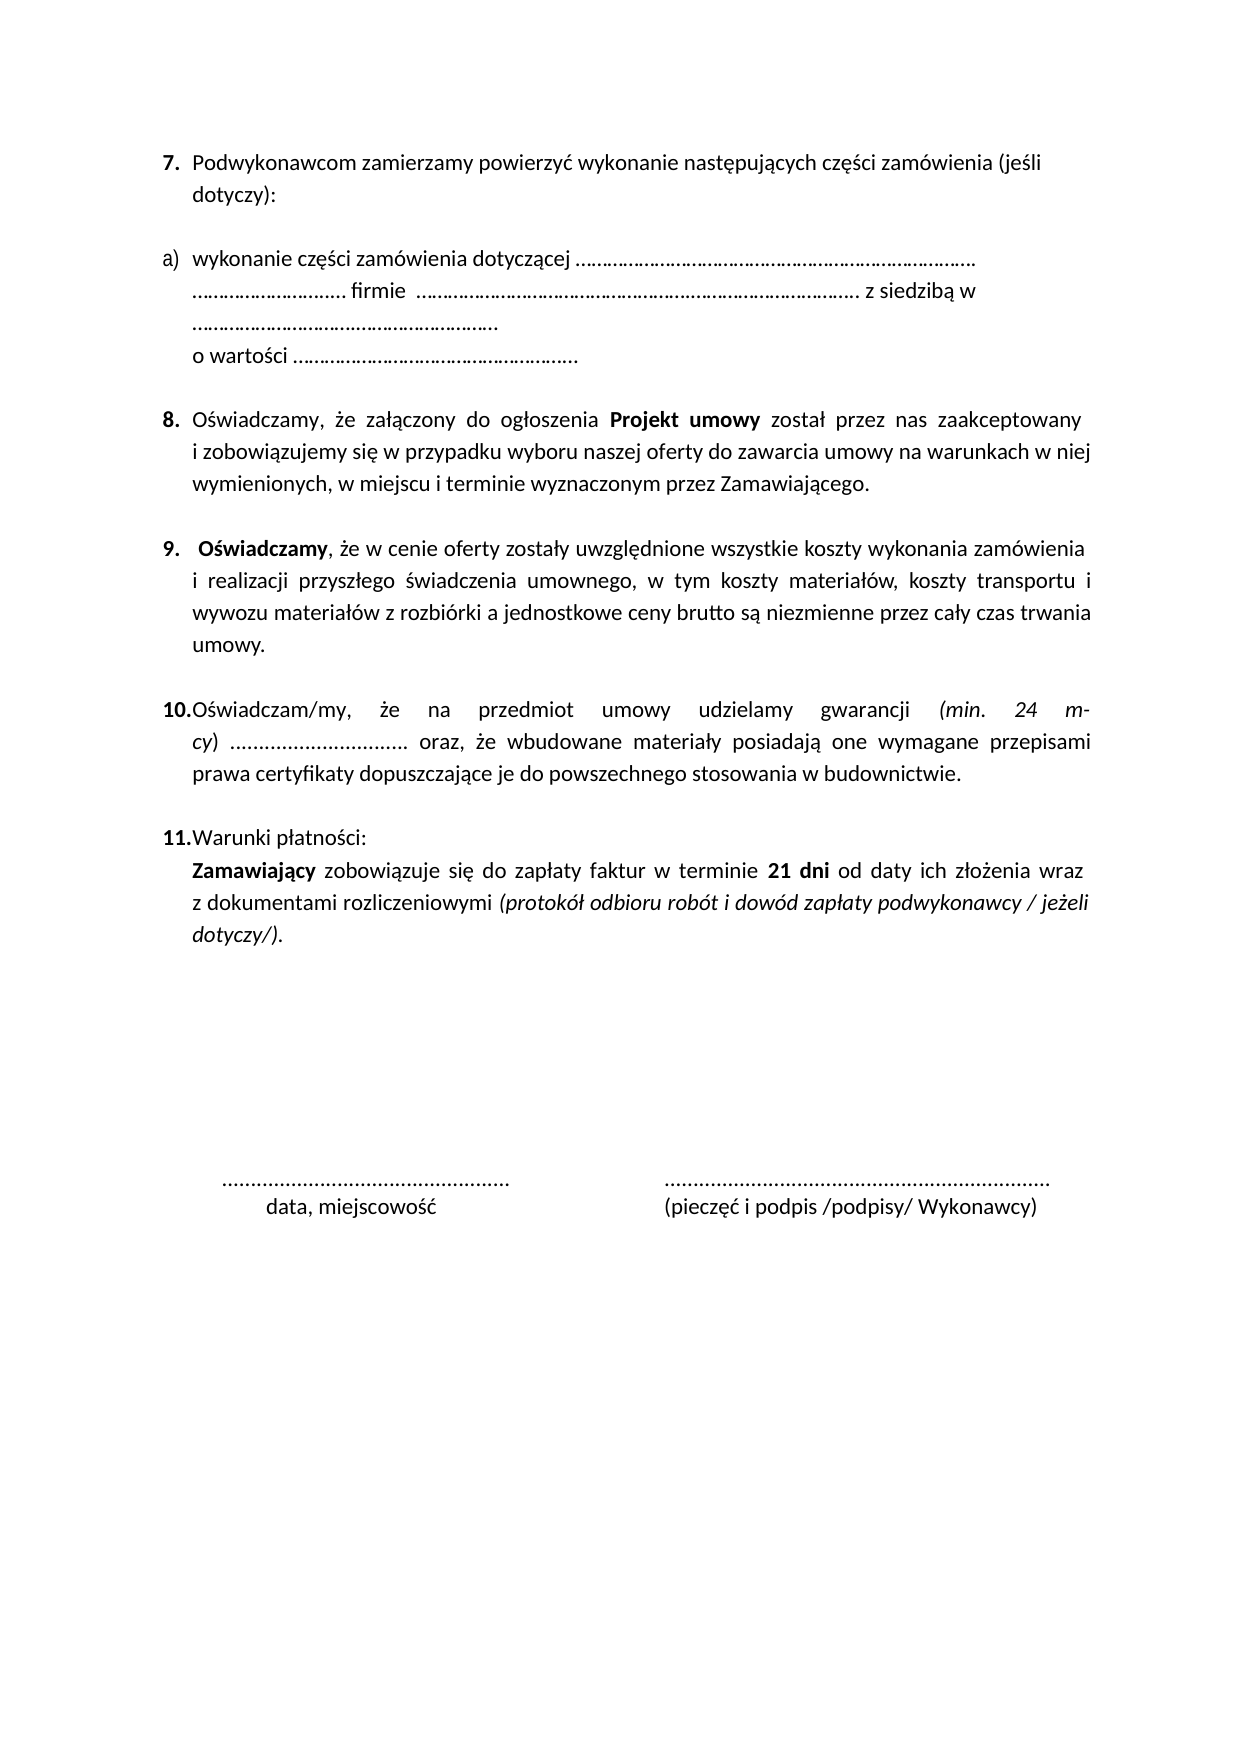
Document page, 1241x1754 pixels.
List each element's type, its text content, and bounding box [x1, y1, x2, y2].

list Oświadczamy, że w cenie oferty zostały uwzględnione wszystkie koszty wykonania zamówienia i realizacji przyszłego świadczenia umownego, w tym koszty materiałów, koszty transportu i wywozu materiałów z rozbiórki a jednostkowe ceny brutto są niezmienne przez cały czas trwania umowy. [162, 534, 1092, 658]
list wykonanie części zamówienia dotyczącej ………………………………………………………………….……………………..… firmie …………………………………………….………………………….. z siedzibą w ………………………….……………………… o wartości ……………………………………………... [162, 244, 1093, 369]
text .................................................. ................................................................... [162, 1164, 1093, 1192]
text data, miejscowość (pieczęć i podpis /podpisy/ Wykonawcy) [148, 1192, 1093, 1221]
list Oświadczam/my, że na przedmiot umowy udzielamy gwarancji (min. 24 m-cy) ............................... oraz, że wbudowane materiały posiadają one wymagane przepisami prawa certyfikaty dopuszczające je do powszechnego stosowania w budownictwie. [162, 695, 1092, 787]
list Warunki płatności: [162, 823, 1092, 852]
list Podwykonawcom zamierzamy powierzyć wykonanie następujących części zamówienia (jeśli dotyczy): [162, 148, 1093, 208]
text Zamawiający zobowiązuje się do zapłaty faktur w terminie 21 dni od daty ich złożenia wraz z dokumentami rozliczeniowymi (protokół odbioru robót i dowód zapłaty podwykonawcy / jeżeli dotyczy/). [162, 856, 1092, 948]
list Oświadczamy, że załączony do ogłoszenia Projekt umowy został przez nas zaakceptowany i zobowiązujemy się w przypadku wyboru naszej oferty do zawarcia umowy na warunkach w niej wymienionych, w miejscu i terminie wyznaczonym przez Zamawiającego. [162, 405, 1092, 497]
